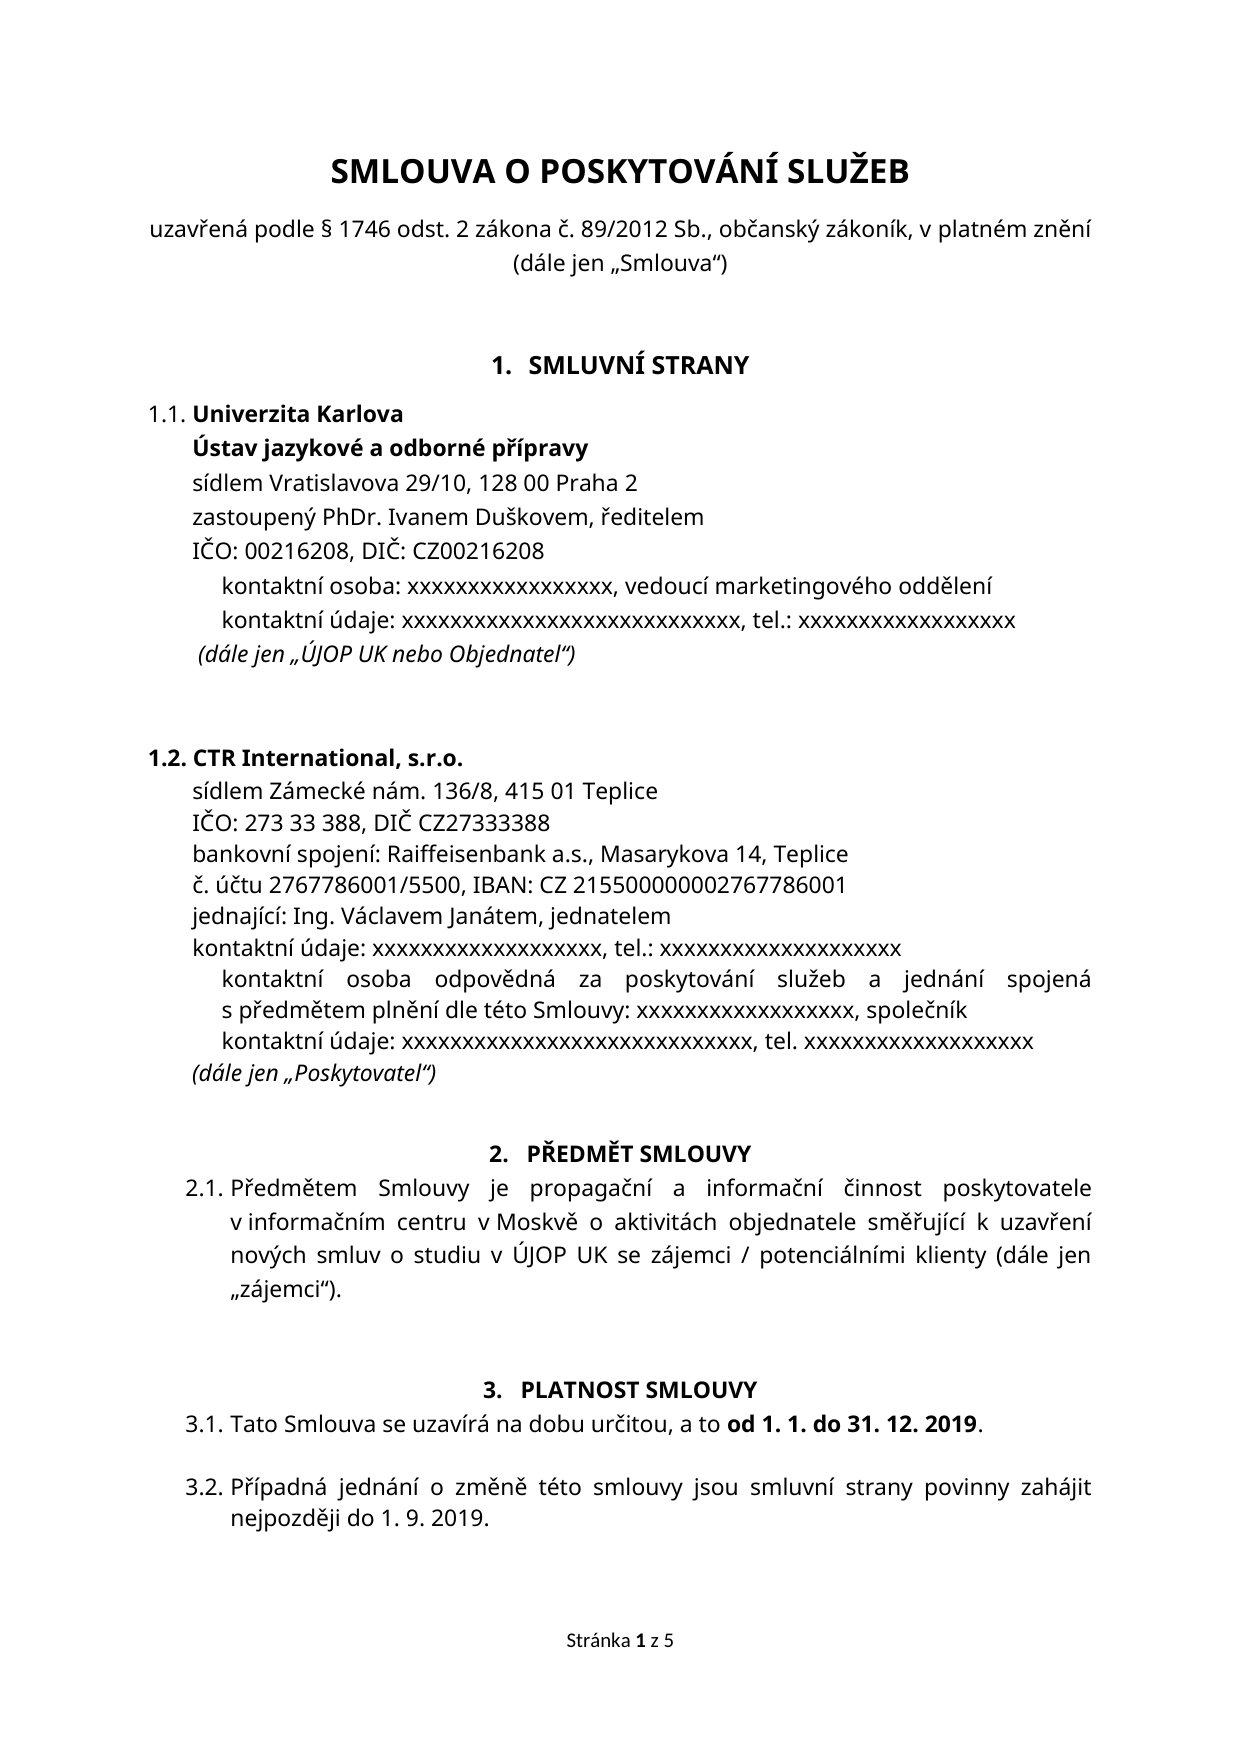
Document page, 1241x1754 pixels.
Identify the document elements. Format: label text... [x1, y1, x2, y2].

text kontaktní osoba: xxxxxxxxxxxxxxxxx, vedoucí marketingového oddělení [221, 569, 1093, 601]
text kontaktní osoba odpovědná za poskytování služeb a jednání spojená s předmětem plnění dle této Smlouvy: xxxxxxxxxxxxxxxxxx, společník [221, 963, 1093, 1025]
text (dále jen „Poskytovatel“) [192, 1056, 1093, 1088]
list kontaktní údaje: xxxxxxxxxxxxxxxxxxx, tel.: xxxxxxxxxxxxxxxxxxxx [192, 931, 1093, 963]
text (dále jen „ÚJOP UK nebo Objednatel“) [148, 638, 1093, 669]
text IČO: 00216208, DIČ: CZ00216208 [192, 535, 1093, 566]
list CTR International, s.r.o. [148, 741, 1093, 773]
text kontaktní údaje: xxxxxxxxxxxxxxxxxxxxxxxxxxxxx, tel. xxxxxxxxxxxxxxxxxxx [221, 1025, 1093, 1056]
text zastoupený PhDr. Ivanem Duškovem, ředitelem [192, 501, 1093, 532]
text kontaktní údaje: xxxxxxxxxxxxxxxxxxxxxxxxxxxx, tel.: xxxxxxxxxxxxxxxxxx [221, 604, 1093, 635]
list Tato Smlouva se uzavírá na dobu určitou, a to od 1. 1. do 31. 12. 2019. [185, 1408, 1093, 1439]
list sídlem Zámecké nám. 136/8, 415 01 Teplice [192, 775, 1093, 806]
list IČO: 273 33 388, DIČ CZ27333388 [192, 806, 1093, 838]
list Smluvní strany [148, 348, 1093, 382]
text uzavřená podle § 1746 odst. 2 zákona č. 89/2012 Sb., občanský zákoník, v platném znění (dále jen „Smlouva“) [148, 213, 1093, 278]
text SMLOUVA O POSKYTOVÁNÍ SLUŽEB [148, 148, 1093, 193]
list bankovní spojení: Raiffeisenbank a.s., Masarykova 14, Teplice [192, 838, 1093, 869]
list Univerzita Karlova [148, 398, 1093, 429]
list Případná jednání o změně této smlouvy jsou smluvní strany povinny zahájit nejpozději do 1. 9. 2019. [185, 1471, 1093, 1533]
list č. účtu 2767786001/5500, IBAN: CZ 215500000002767786001 [192, 869, 1093, 900]
list Předmět Smlouvy [148, 1138, 1093, 1169]
list Předmětem Smlouvy je propagační a informační činnost poskytovatele v informačním centru v Moskvě o aktivitách objednatele směřující k uzavření nových smluv o studiu v ÚJOP UK se zájemci / potenciálními klienty (dále jen „zájemci“). [185, 1172, 1093, 1304]
text sídlem Vratislavova 29/10, 128 00 Praha 2 [192, 466, 1093, 498]
list PLATNOST SMLOUVY [148, 1374, 1093, 1406]
text Ústav jazykové a odborné přípravy [192, 432, 1093, 463]
list jednající: Ing. Václavem Janátem, jednatelem [192, 900, 1093, 931]
